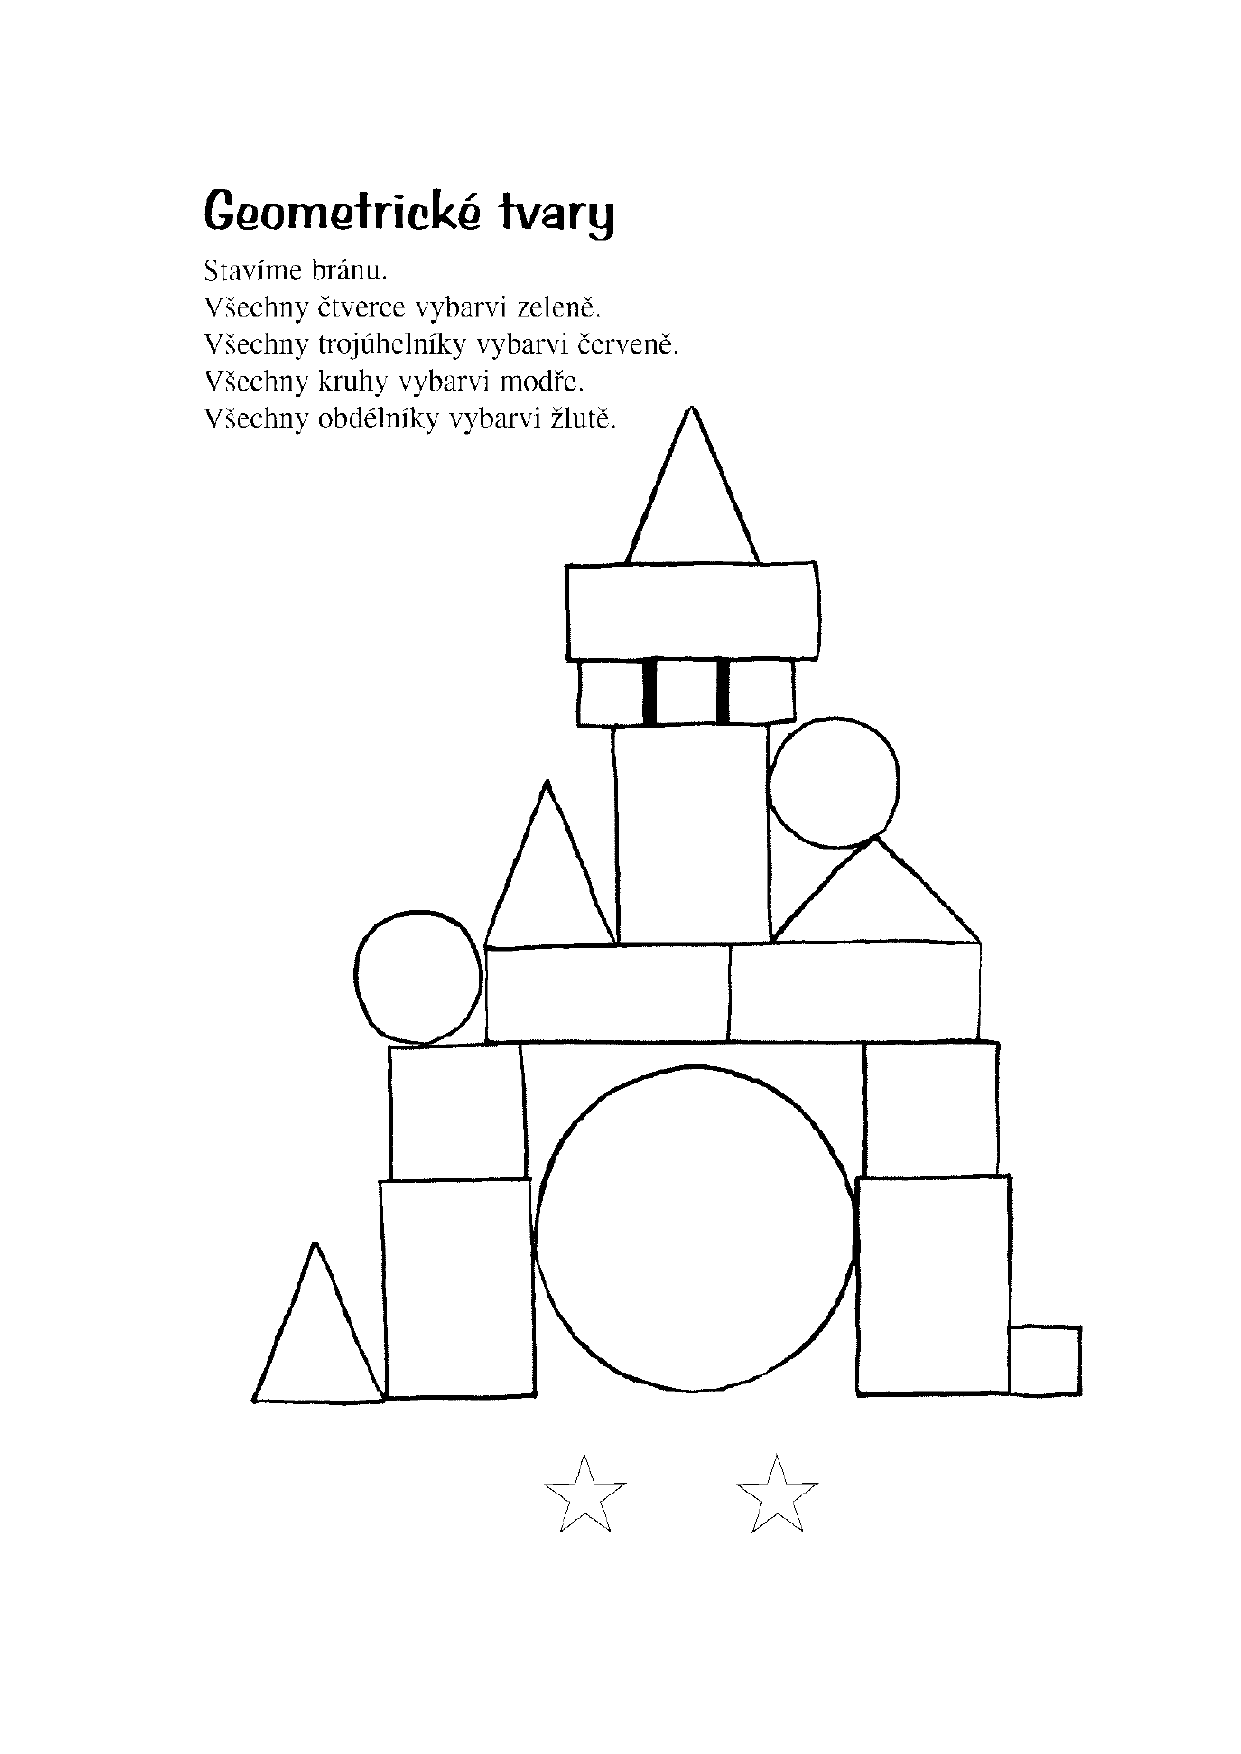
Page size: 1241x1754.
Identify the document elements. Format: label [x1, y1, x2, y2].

picture [147, 147, 1159, 1578]
